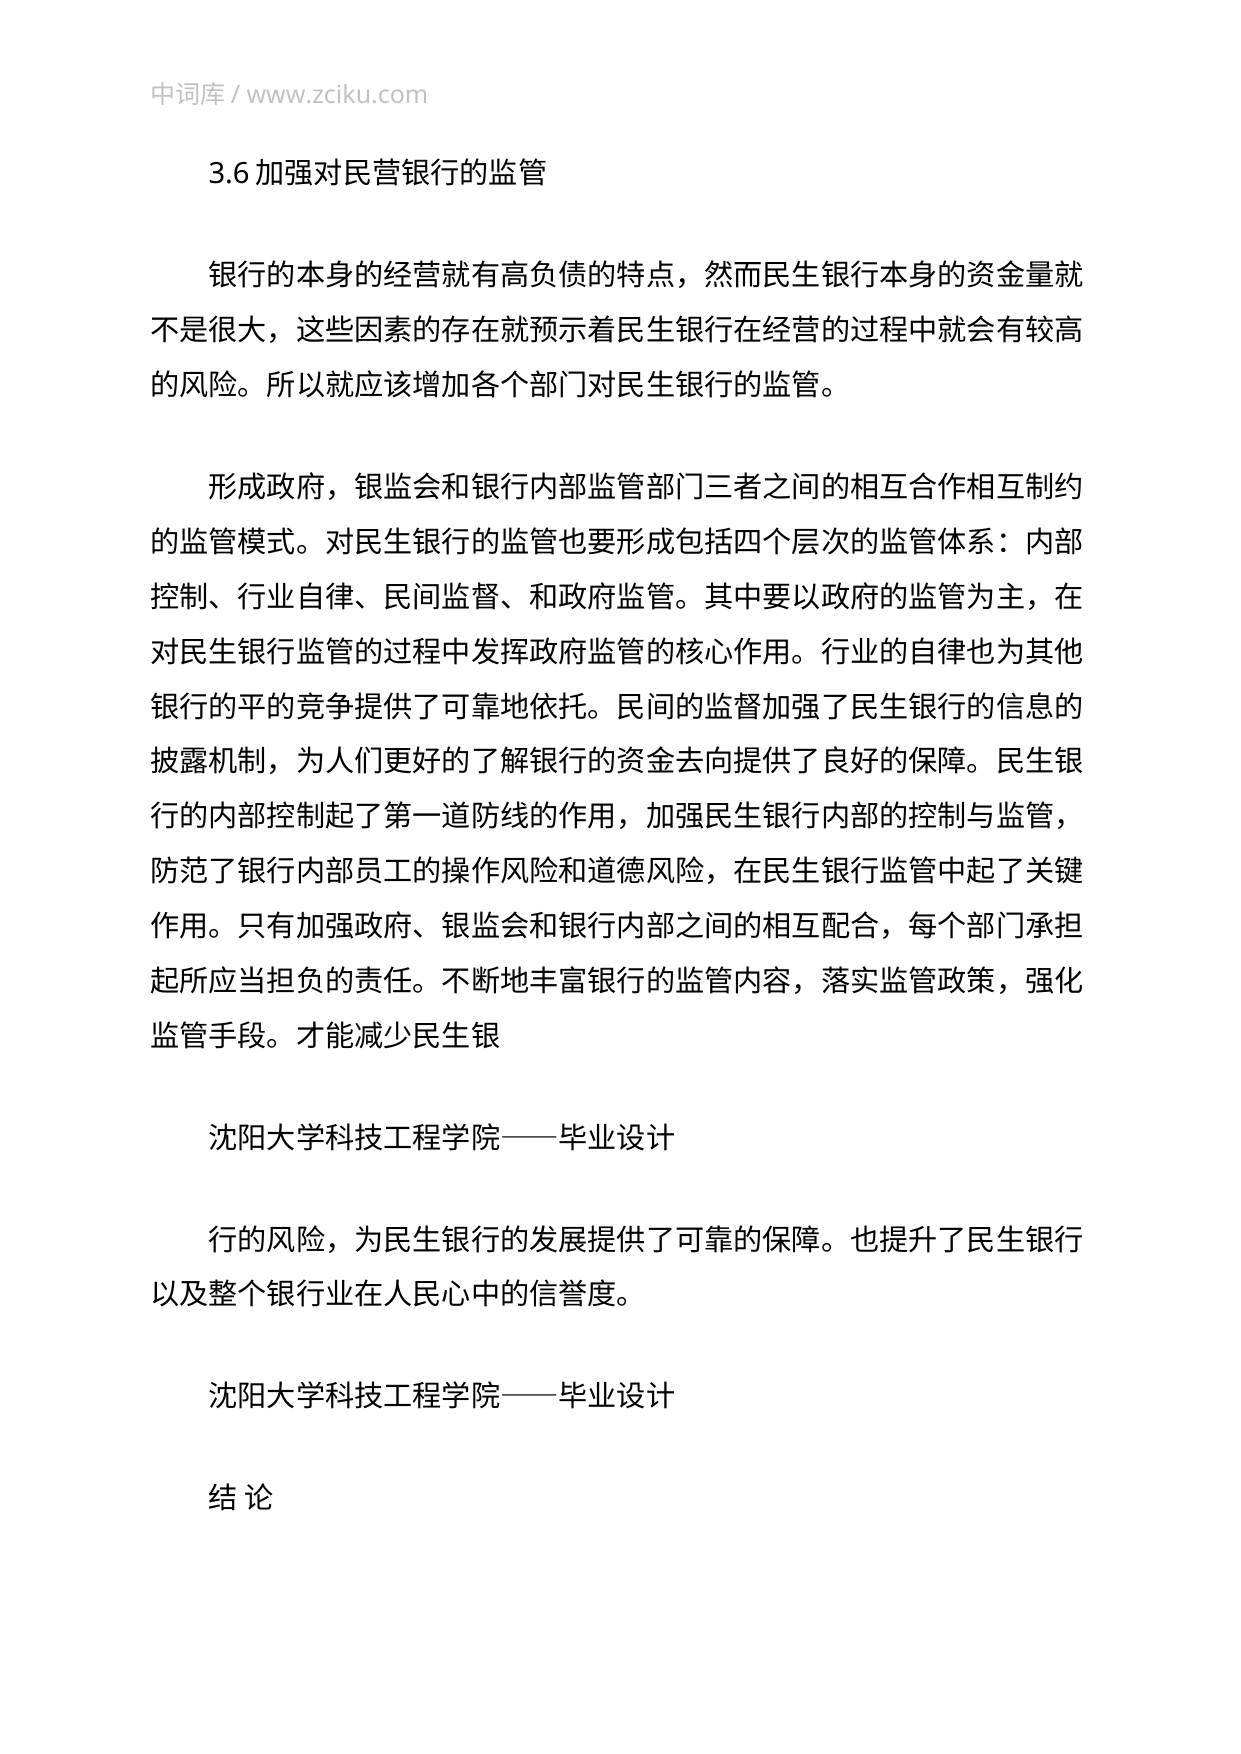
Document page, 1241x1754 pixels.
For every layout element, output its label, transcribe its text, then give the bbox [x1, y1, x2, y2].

text 结 论 [150, 1474, 1090, 1517]
text 银行的本身的经营就有高负债的特点，然而民生银行本身的资金量就不是很大，这些因素的存在就预示着民生银行在经营的过程中就会有较高的风险。所以就应该增加各个部门对民生银行的监管。 [150, 252, 1090, 404]
text 行的风险，为民生银行的发展提供了可靠的保障。也提升了民生银行以及整个银行业在人民心中的信誉度。 [150, 1216, 1090, 1313]
text 3.6加强对民营银行的监管 [150, 150, 1090, 192]
text 形成政府，银监会和银行内部监管部门三者之间的相互合作相互制约的监管模式。对民生银行的监管也要形成包括四个层次的监管体系：内部控制、行业自律、民间监督、和政府监管。其中要以政府的监管为主，在对民生银行监管的过程中发挥政府监管的核心作用。行业的自律也为其他银行的平的竞争提供了可靠地依托。民间的监督加强了民生银行的信息的披露机制，为人们更好的了解银行的资金去向提供了良好的保障。民生银行的内部控制起了第一道防线的作用，加强民生银行内部的控制与监管，防范了银行内部员工的操作风险和道德风险，在民生银行监管中起了关键作用。只有加强政府、银监会和银行内部之间的相互配合，每个部门承担起所应当担负的责任。不断地丰富银行的监管内容，落实监管政策，强化监管手段。才能减少民生银 [150, 463, 1090, 1055]
text 沈阳大学科技工程学院——毕业设计 [150, 1114, 1090, 1157]
text 沈阳大学科技工程学院——毕业设计 [150, 1373, 1090, 1415]
